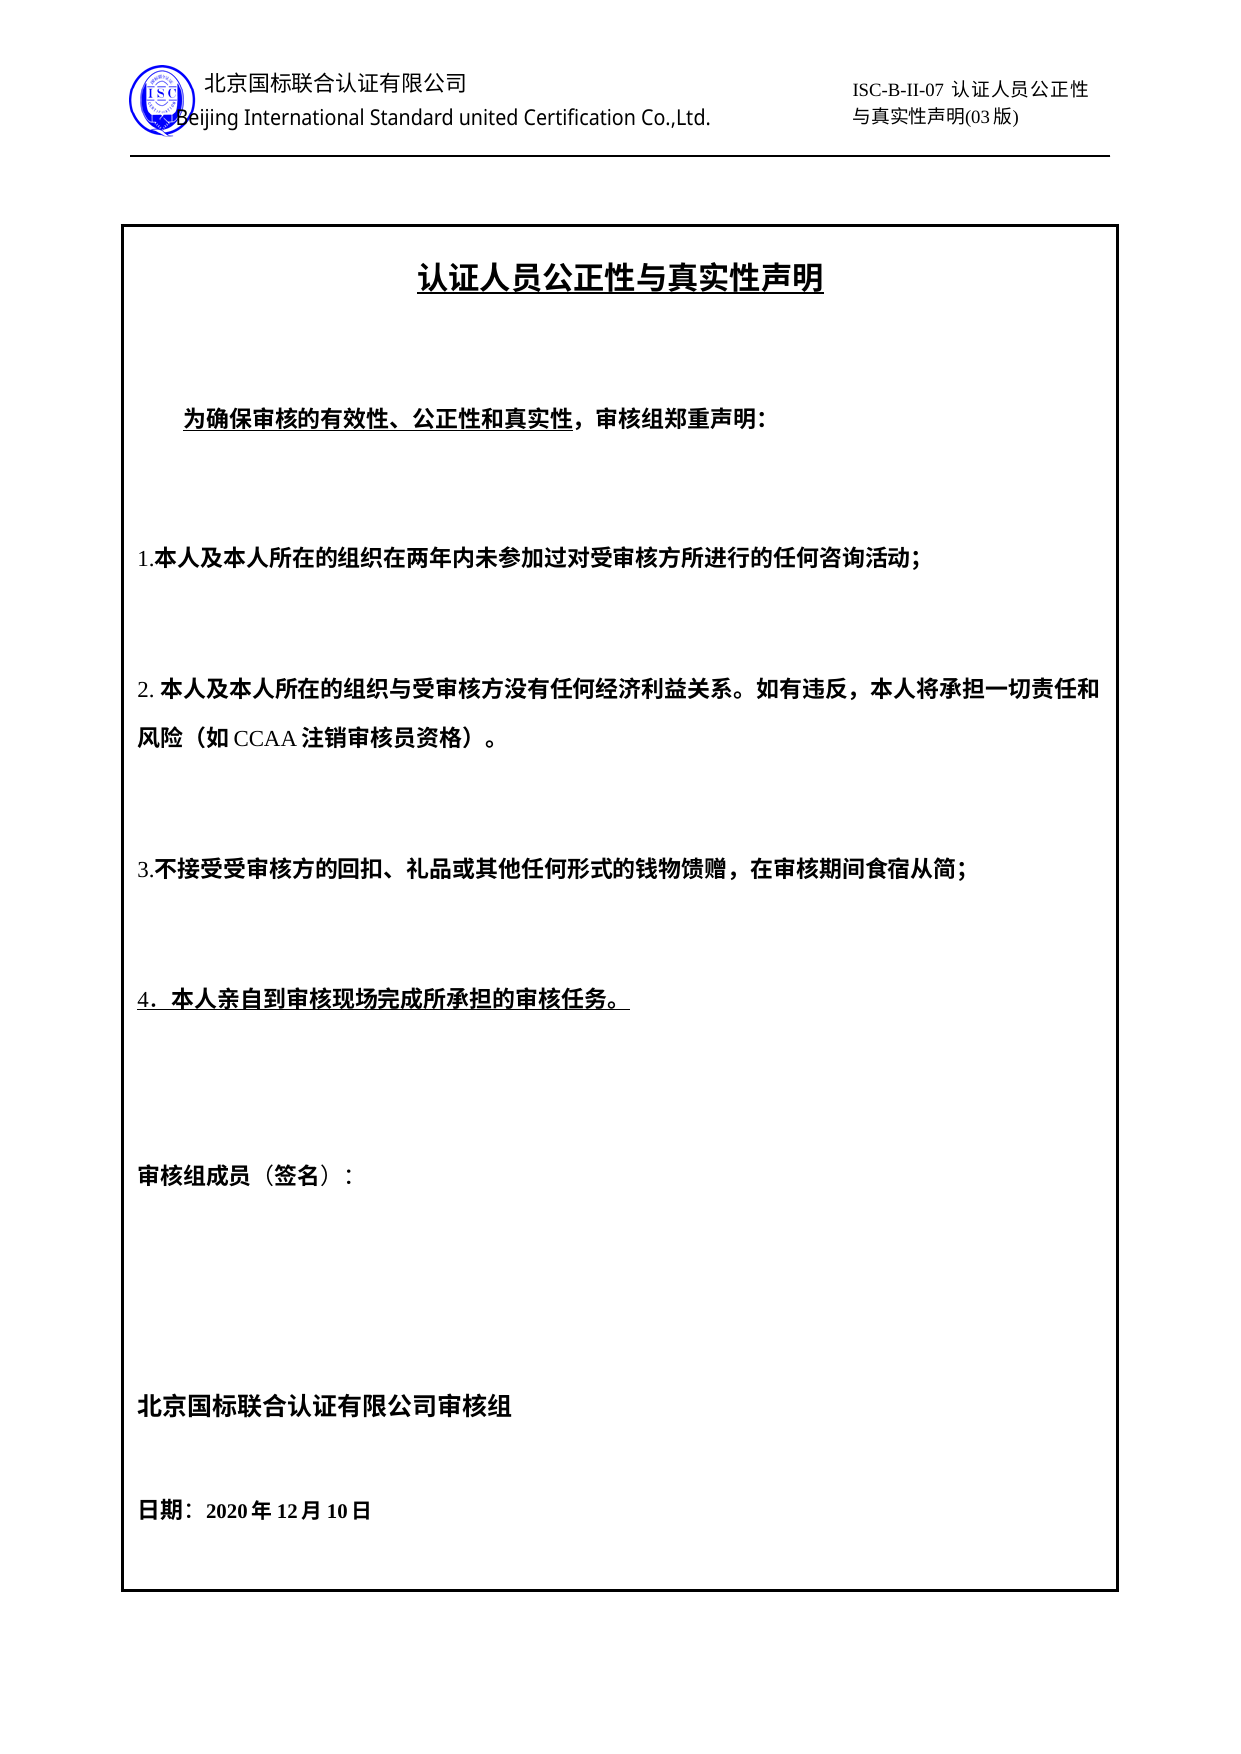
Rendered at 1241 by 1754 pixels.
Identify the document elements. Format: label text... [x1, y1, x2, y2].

table_header 认证人员公正性与真实性声明 为确保审核的有效性、公正性和真实性，审核组郑重声明： 1.本人及本人所在的组织在两年内未参加过对受审核方所进行的任何咨询活动； 2. 本人及本人所在的组织与受审核方没有任何经济利益关系。如有违反，本人将承担一切责任和风险（如CCAA注销审核员资格）。 3.不接受受审核方的回扣、礼品或其他任何形式的钱物馈赠，在审核期间食宿从简； 4．本人亲自到审核现场完成所承担的审核任务。 审核组成员（签名）： 北京国标联合认证有限公司审核组 日期：2020年12月10日 [124, 227, 1116, 1589]
picture [129, 65, 198, 137]
